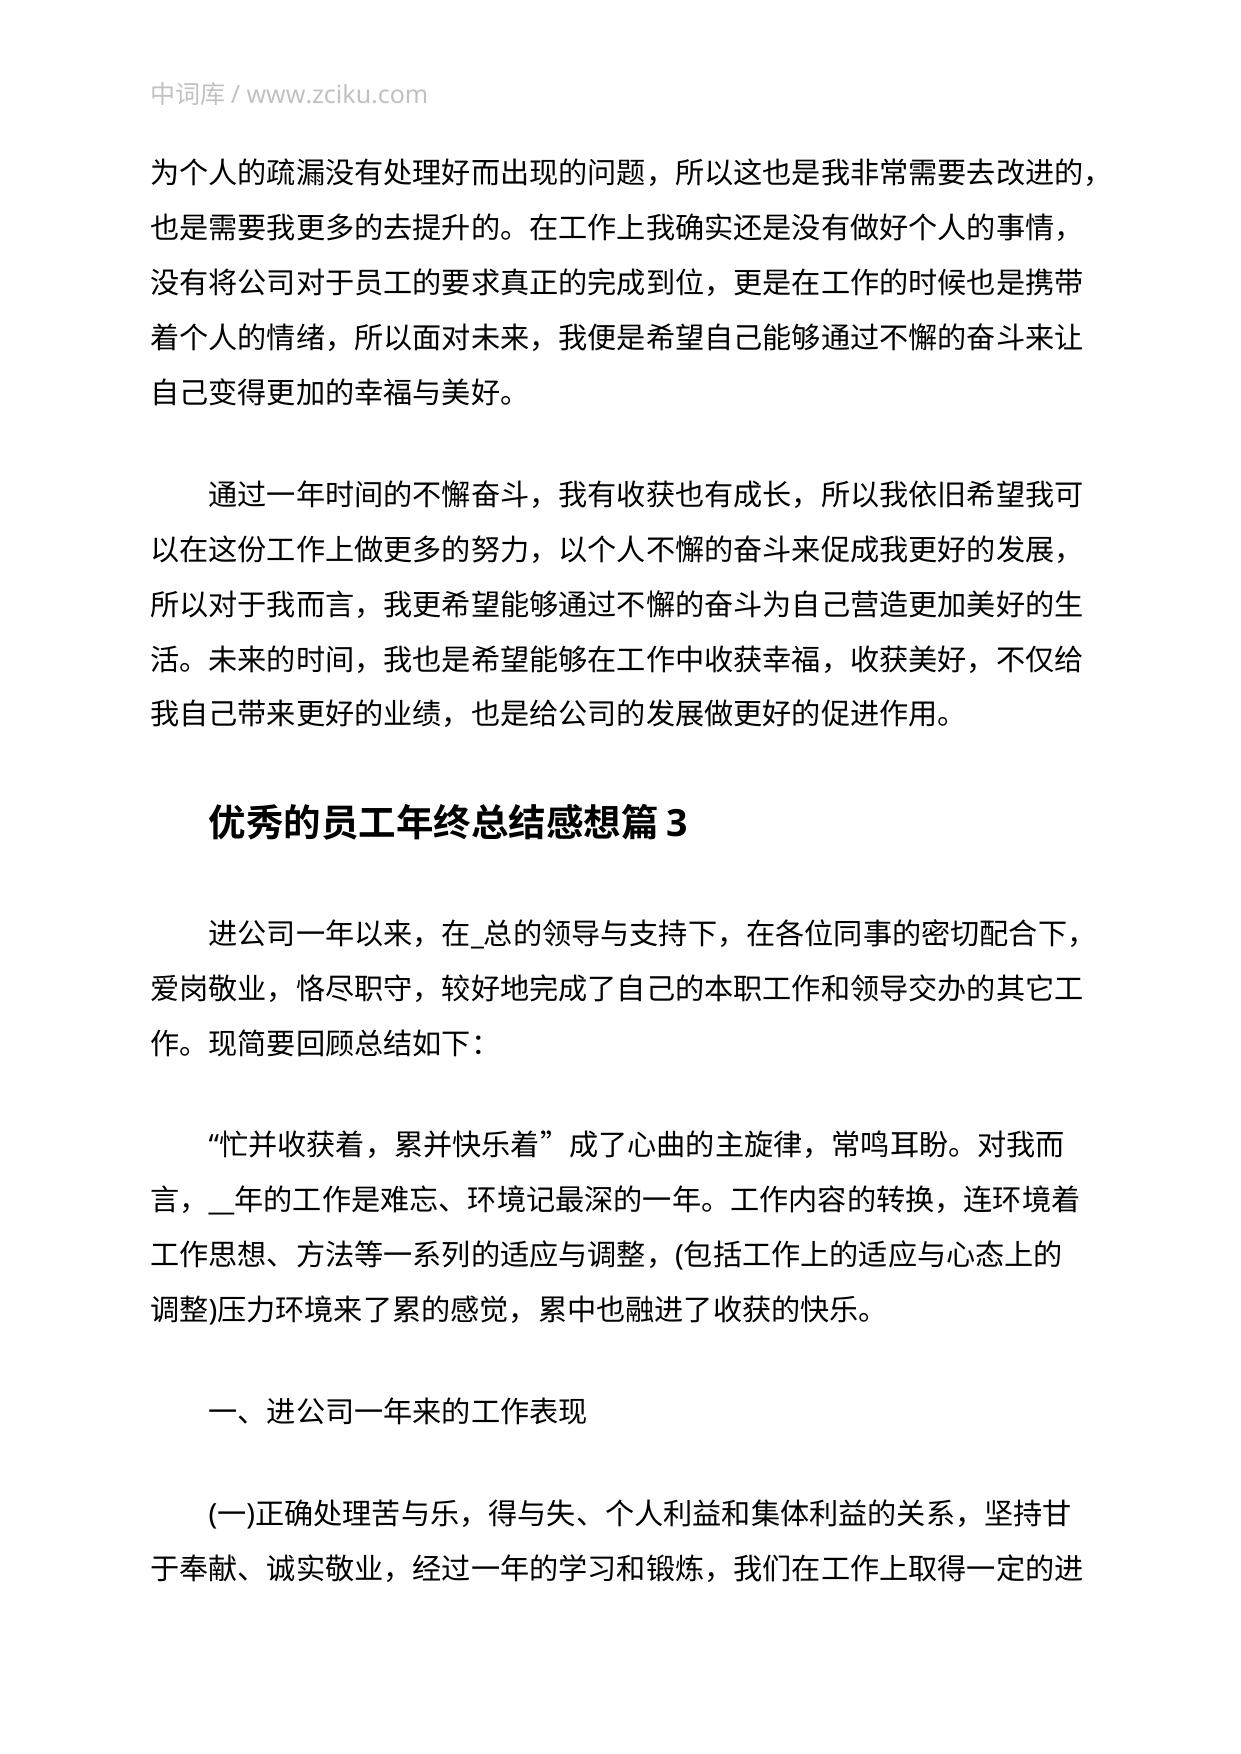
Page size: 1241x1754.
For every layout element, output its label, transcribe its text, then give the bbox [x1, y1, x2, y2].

text 优秀的员工年终总结感想篇3 [150, 793, 1090, 847]
text 一、进公司一年来的工作表现 [150, 1389, 1090, 1431]
text “忙并收获着，累并快乐着”成了心曲的主旋律，常鸣耳盼。对我而言，__年的工作是难忘、环境记最深的一年。工作内容的转换，连环境着工作思想、方法等一系列的适应与调整，(包括工作上的适应与心态上的调整)压力环境来了累的感觉，累中也融进了收获的快乐。 [150, 1122, 1090, 1329]
text 通过一年时间的不懈奋斗，我有收获也有成长，所以我依旧希望我可以在这份工作上做更多的努力，以个人不懈的奋斗来促成我更好的发展，所以对于我而言，我更希望能够通过不懈的奋斗为自己营造更加美好的生活。未来的时间，我也是希望能够在工作中收获幸福，收获美好，不仅给我自己带来更好的业绩，也是给公司的发展做更好的促进作用。 [150, 471, 1090, 733]
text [150, 150, 1090, 412]
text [150, 1491, 1090, 1588]
text 进公司一年以来，在_总的领导与支持下，在各位同事的密切配合下，爱岗敬业，恪尽职守，较好地完成了自己的本职工作和领导交办的其它工作。现简要回顾总结如下： [150, 910, 1090, 1062]
